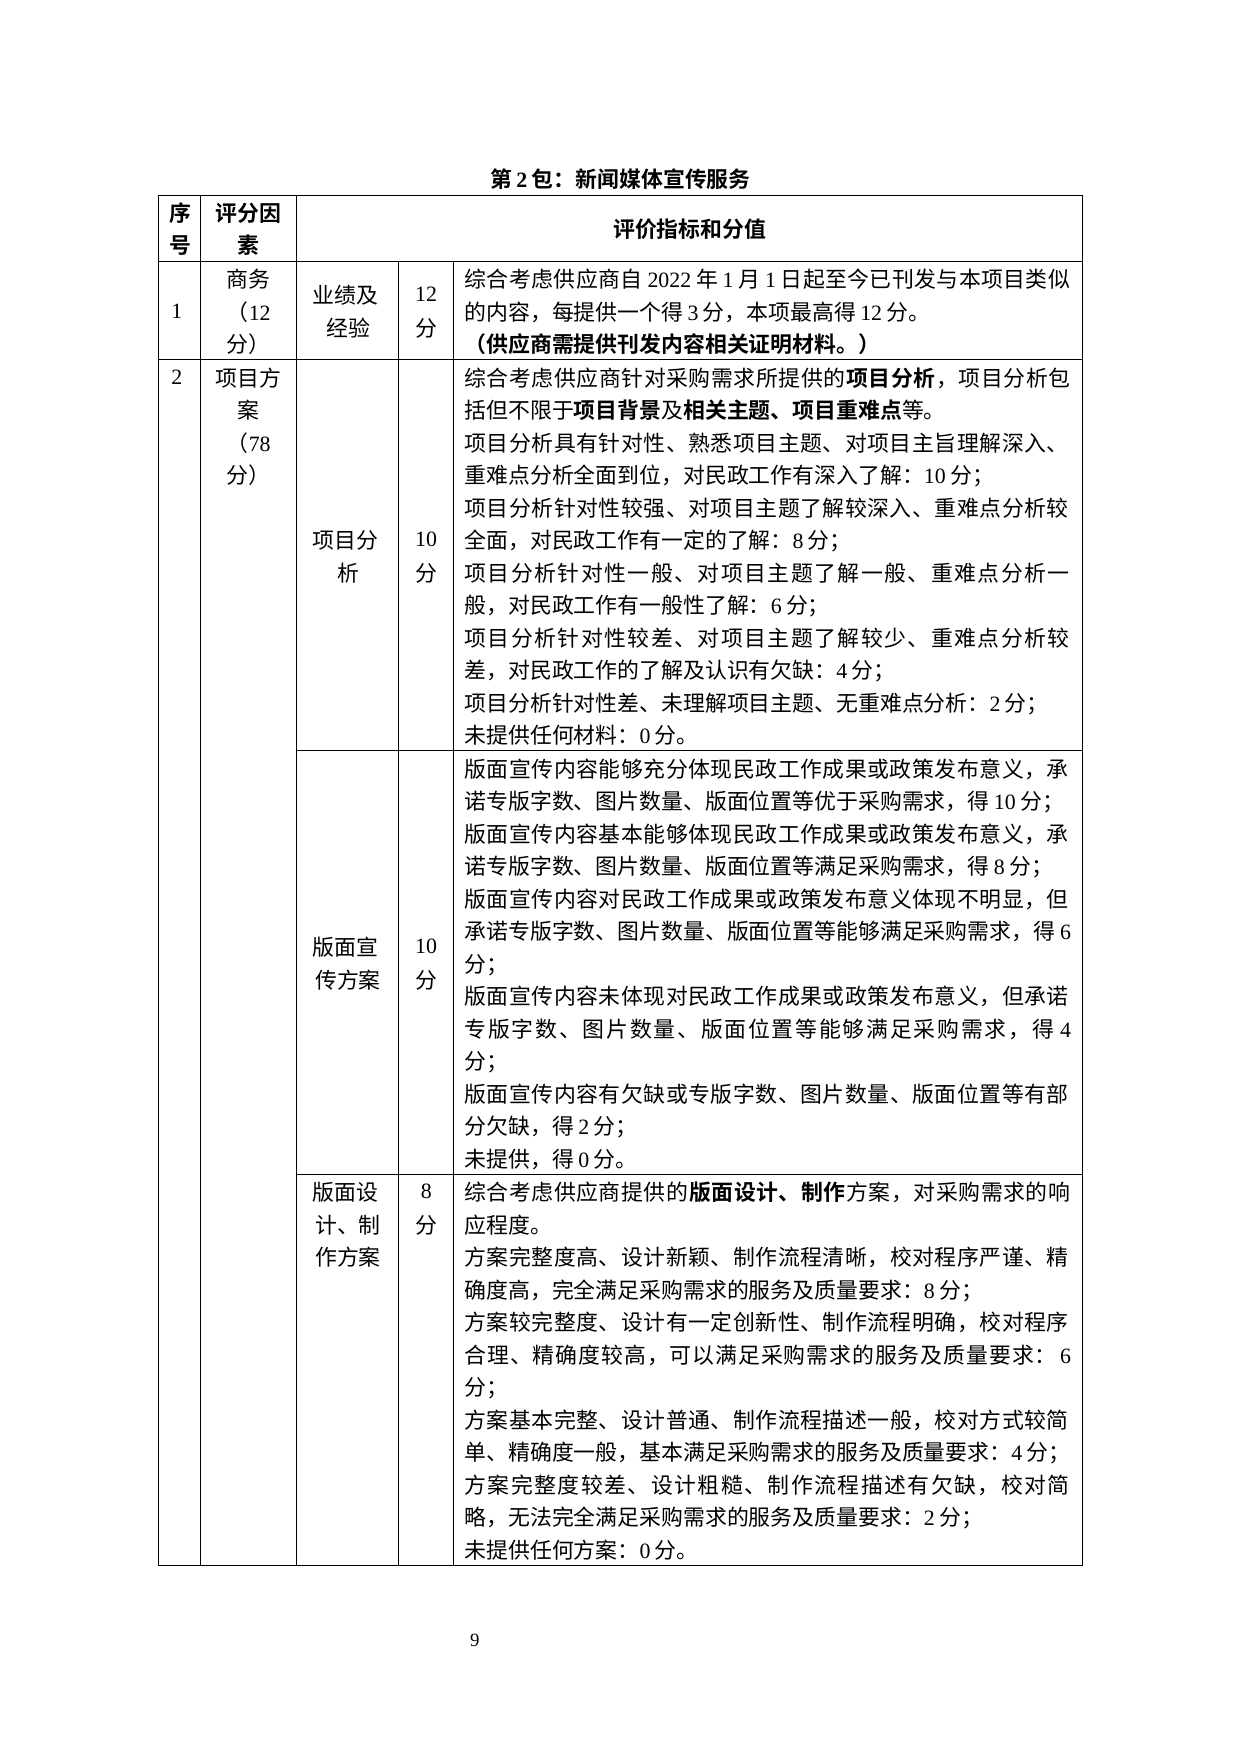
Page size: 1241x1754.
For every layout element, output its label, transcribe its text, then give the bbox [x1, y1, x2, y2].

table_cell 版面宣传内容能够充分体现民政工作成果或政策发布意义，承诺专版字数、图片数量、版面位置等优于采购需求，得10分； 版面宣传内容基本能够体现民政工作成果或政策发布意义，承诺专版字数、图片数量、版面位置等满足采购需求，得8分； 版面宣传内容对民政工作成果或政策发布意义体现不明显，但承诺专版字数、图片数量、版面位置等能够满足采购需求，得6分； 版面宣传内容未体现对民政工作成果或政策发布意义，但承诺专版字数、图片数量、版面位置等能够满足采购需求，得4分； 版面宣传内容有欠缺或专版字数、图片数量、版面位置等有部分欠缺，得2分； 未提供，得0分。 [454, 751, 1082, 1174]
table_header 评分因素 [201, 196, 296, 261]
table_cell 1 [159, 262, 200, 359]
table_cell 8分 [399, 1175, 453, 1565]
table_cell 10分 [399, 751, 453, 1174]
table_header 评价指标和分值 [297, 196, 1082, 261]
table_cell 综合考虑供应商自2022年1月1日起至今已刊发与本项目类似的内容，每提供一个得3分，本项最高得12分。 （供应商需提供刊发内容相关证明材料。） [454, 262, 1082, 359]
table_cell 版面宣传方案 [297, 751, 398, 1174]
text 第2包：新闻媒体宣传服务 [158, 162, 1082, 194]
table_cell 10分 [399, 360, 453, 750]
table_cell 项目方案 （78分） [201, 360, 296, 1565]
table_header 序号 [159, 196, 200, 261]
table_cell 12分 [399, 262, 453, 359]
table_cell 综合考虑供应商针对采购需求所提供的项目分析，项目分析包括但不限于项目背景及相关主题、项目重难点等。 项目分析具有针对性、熟悉项目主题、对项目主旨理解深入、重难点分析全面到位，对民政工作有深入了解：10分； 项目分析针对性较强、对项目主题了解较深入、重难点分析较全面，对民政工作有一定的了解：8分； 项目分析针对性一般、对项目主题了解一般、重难点分析一般，对民政工作有一般性了解：6分； 项目分析针对性较差、对项目主题了解较少、重难点分析较差，对民政工作的了解及认识有欠缺：4分； 项目分析针对性差、未理解项目主题、无重难点分析：2分； 未提供任何材料：0分。 [454, 360, 1082, 750]
table_cell 版面设计、制作方案 [297, 1175, 398, 1565]
table_cell 业绩及经验 [297, 262, 398, 359]
table_cell 2 [159, 360, 200, 1565]
table_cell 综合考虑供应商提供的版面设计、制作方案，对采购需求的响应程度。 方案完整度高、设计新颖、制作流程清晰，校对程序严谨、精确度高，完全满足采购需求的服务及质量要求：8分； 方案较完整度、设计有一定创新性、制作流程明确，校对程序合理、精确度较高，可以满足采购需求的服务及质量要求：6分； 方案基本完整、设计普通、制作流程描述一般，校对方式较简单、精确度一般，基本满足采购需求的服务及质量要求：4分； 方案完整度较差、设计粗糙、制作流程描述有欠缺，校对简略，无法完全满足采购需求的服务及质量要求：2分； 未提供任何方案：0分。 [454, 1175, 1082, 1565]
table_cell 项目分析 [297, 360, 398, 750]
table_cell 商务 （12分） [201, 262, 296, 359]
